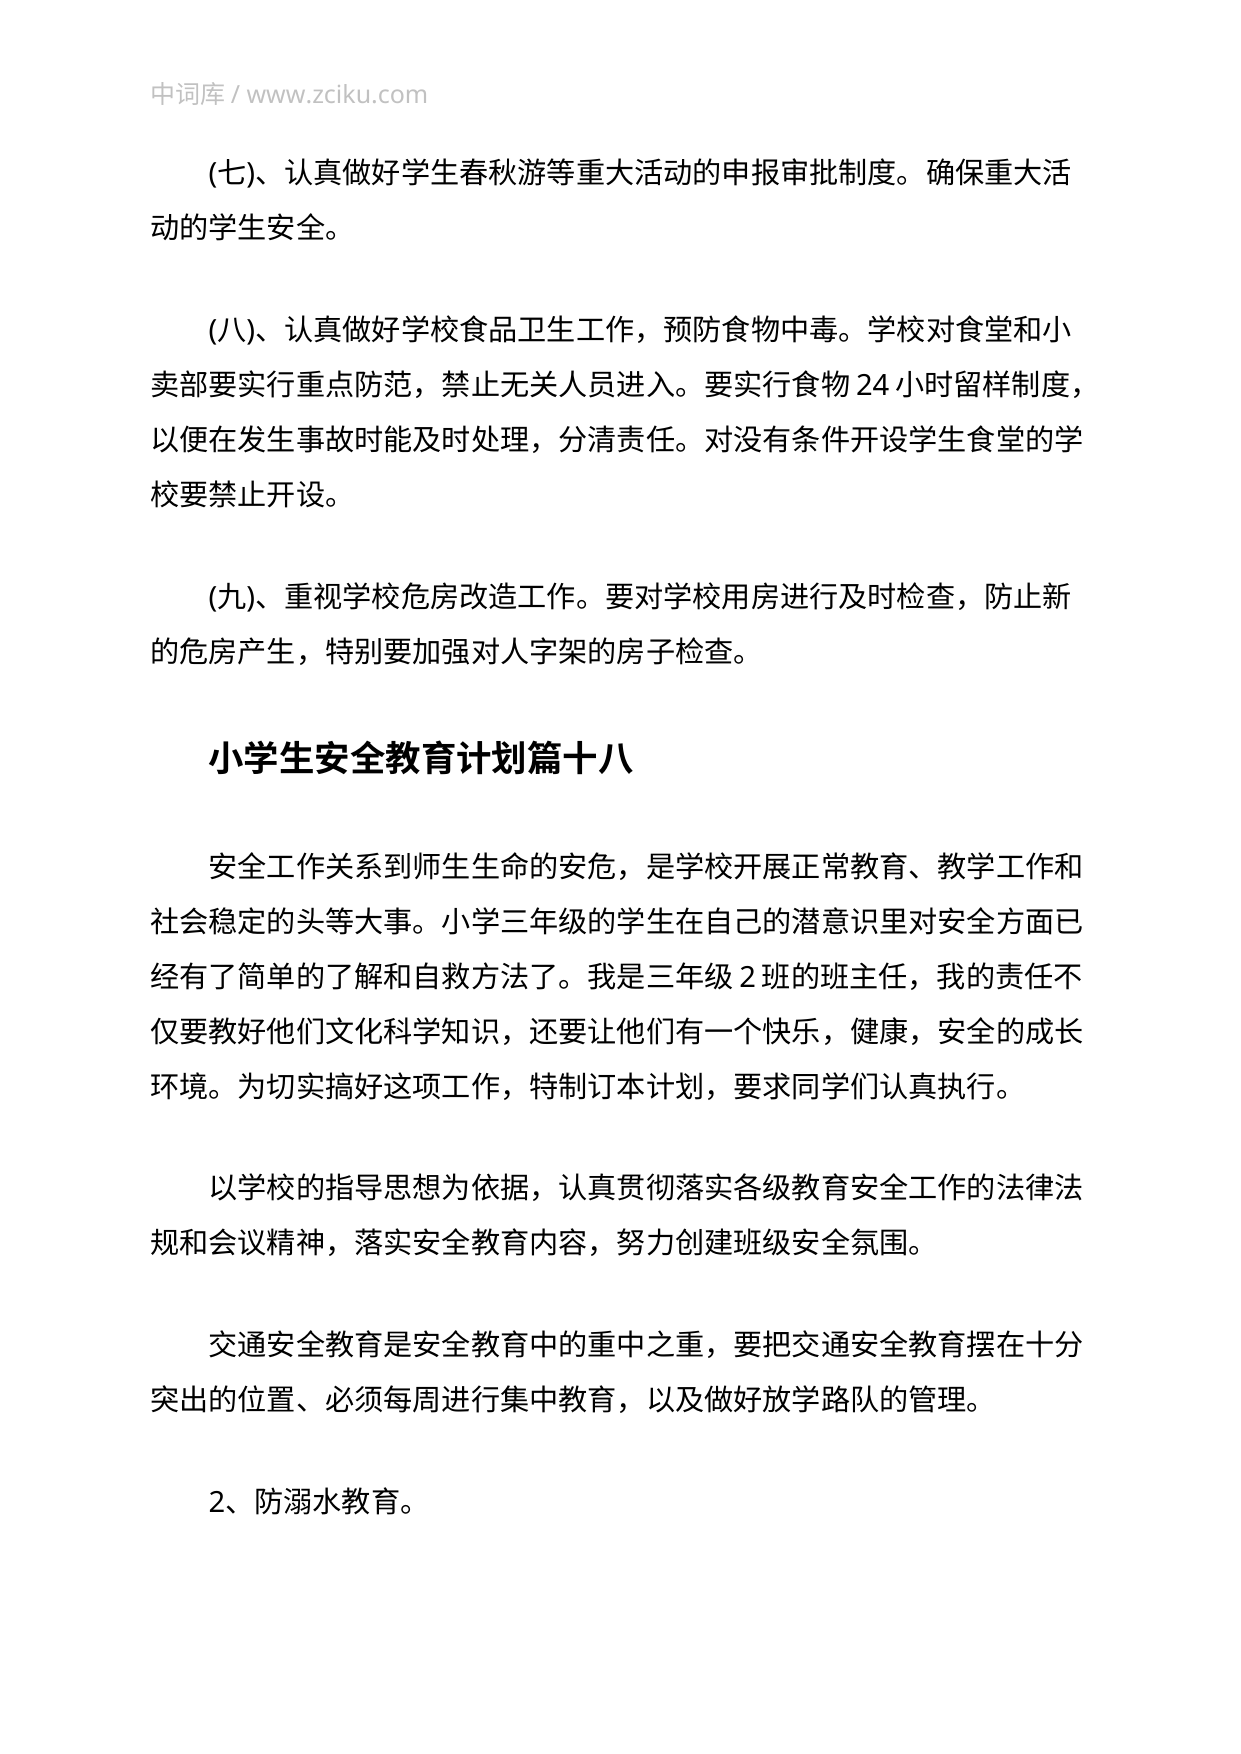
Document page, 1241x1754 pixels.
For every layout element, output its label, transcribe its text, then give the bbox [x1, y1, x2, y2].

text (九)、重视学校危房改造工作。要对学校用房进行及时检查，防止新的危房产生，特别要加强对人字架的房子检查。 [150, 573, 1090, 671]
text (七)、认真做好学生春秋游等重大活动的申报审批制度。确保重大活动的学生安全。 [150, 150, 1090, 247]
text 以学校的指导思想为依据，认真贯彻落实各级教育安全工作的法律法规和会议精神，落实安全教育内容，努力创建班级安全氛围。 [150, 1165, 1090, 1262]
text 交通安全教育是安全教育中的重中之重，要把交通安全教育摆在十分突出的位置、必须每周进行集中教育，以及做好放学路队的管理。 [150, 1322, 1090, 1419]
text 2、防溺水教育。 [150, 1478, 1090, 1521]
text 安全工作关系到师生生命的安危，是学校开展正常教育、教学工作和社会稳定的头等大事。小学三年级的学生在自己的潜意识里对安全方面已经有了简单的了解和自救方法了。我是三年级2班的班主任，我的责任不仅要教好他们文化科学知识，还要让他们有一个快乐，健康，安全的成长环境。为切实搞好这项工作，特制订本计划，要求同学们认真执行。 [150, 844, 1090, 1106]
text 小学生安全教育计划篇十八 [150, 730, 1090, 781]
text (八)、认真做好学校食品卫生工作，预防食物中毒。学校对食堂和小卖部要实行重点防范，禁止无关人员进入。要实行食物24小时留样制度，以便在发生事故时能及时处理，分清责任。对没有条件开设学生食堂的学校要禁止开设。 [150, 307, 1090, 514]
